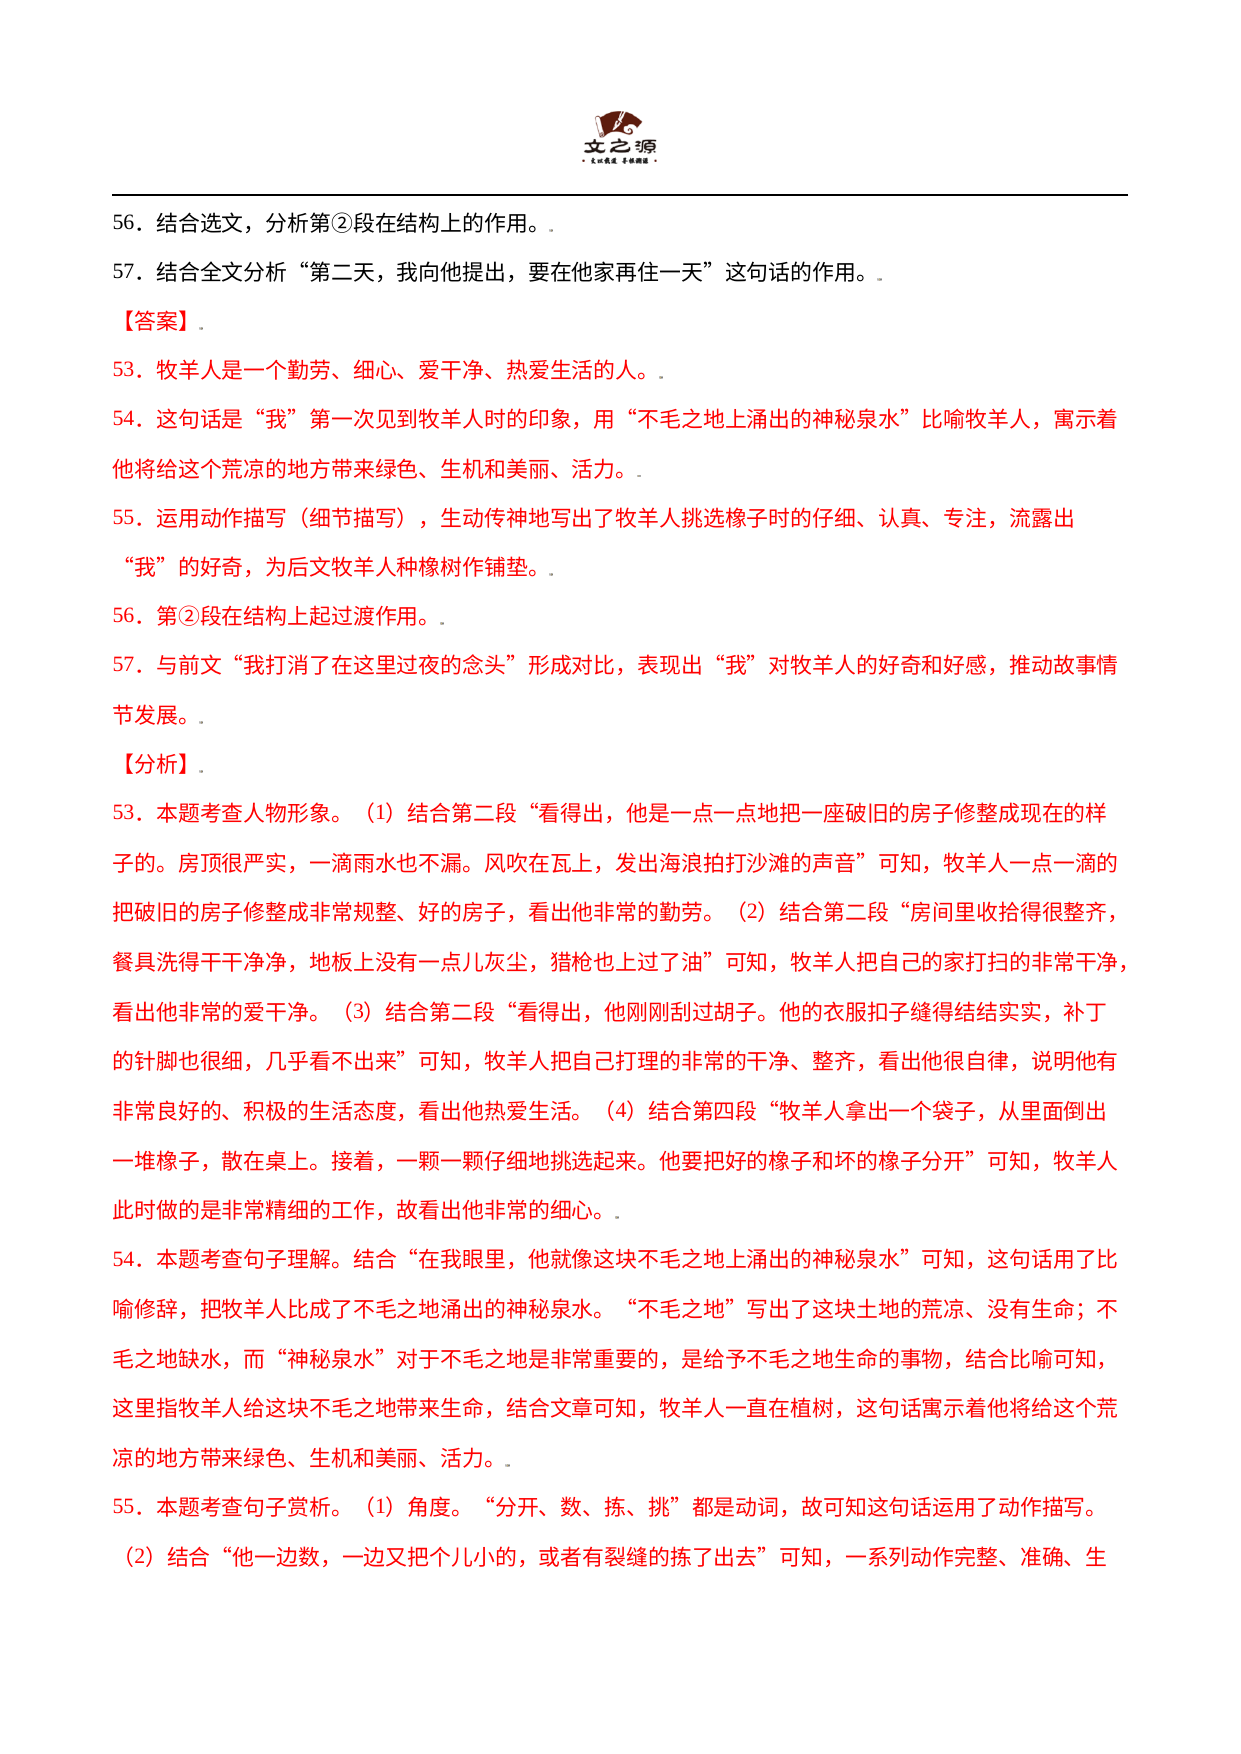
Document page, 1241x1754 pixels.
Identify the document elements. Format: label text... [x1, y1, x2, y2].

text 55．运用动作描写（细节描写），生动传神地写出了牧羊人挑选橡子时的仔细、认真、专注，流露出“我”的好奇，为后文牧羊人种橡树作铺垫。 [112, 500, 1128, 583]
text 56．第②段在结构上起过渡作用。 [112, 598, 1128, 632]
text 53．牧羊人是一个勤劳、细心、爱干净、热爱生活的人。 [112, 352, 1128, 385]
text 56．结合选文，分析第②段在结构上的作用。 [112, 205, 1128, 238]
text 54．本题考查句子理解。结合“在我眼里，他就像这块不毛之地上涌出的神秘泉水”可知，这句话用了比喻修辞，把牧羊人比成了不毛之地涌出的神秘泉水。“不毛之地”写出了这块土地的荒凉、没有生命；不毛之地缺水，而“神秘泉水”对于不毛之地是非常重要的，是给予不毛之地生命的事物，结合比喻可知，这里指牧羊人给这块不毛之地带来生命，结合文章可知，牧羊人一直在植树，这句话寓示着他将给这个荒凉的地方带来绿色、生机和美丽、活力。 [112, 1242, 1128, 1473]
text 【分析】 [112, 746, 1128, 779]
text 57．结合全文分析“第二天，我向他提出，要在他家再住一天”这句话的作用。 [112, 254, 1128, 287]
text 【答案】 [112, 303, 1128, 336]
text 54．这句话是“我”第一次见到牧羊人时的印象，用“不毛之地上涌出的神秘泉水”比喻牧羊人，寓示着他将给这个荒凉的地方带来绿色、生机和美丽、活力。 [112, 401, 1128, 484]
text 57．与前文“我打消了在这里过夜的念头”形成对比，表现出“我”对牧羊人的好奇和好感，推动故事情节发展。 [112, 647, 1128, 730]
picture [543, 88, 698, 192]
text 53．本题考查人物形象。（1）结合第二段“看得出，他是一点一点地把一座破旧的房子修整成现在的样子的。房顶很严实，一滴雨水也不漏。风吹在瓦上，发出海浪拍打沙滩的声音”可知，牧羊人一点一滴的把破旧的房子修整成非常规整、好的房子，看出他非常的勤劳。（2）结合第二段“房间里收拾得很整齐，餐具洗得干干净净，地板上没有一点儿灰尘，猎枪也上过了油”可知，牧羊人把自己的家打扫的非常干净，看出他非常的爱干净。（3）结合第二段“看得出，他刚刚刮过胡子。他的衣服扣子缝得结结实实，补丁的针脚也很细，几乎看不出来”可知，牧羊人把自己打理的非常的干净、整齐，看出他很自律，说明他有非常良好的、积极的生活态度，看出他热爱生活。（4）结合第四段“牧羊人拿出一个袋子，从里面倒出一堆橡子，散在桌上。接着，一颗一颗仔细地挑选起来。他要把好的橡子和坏的橡子分开”可知，牧羊人此时做的是非常精细的工作，故看出他非常的细心。 [112, 795, 1128, 1226]
